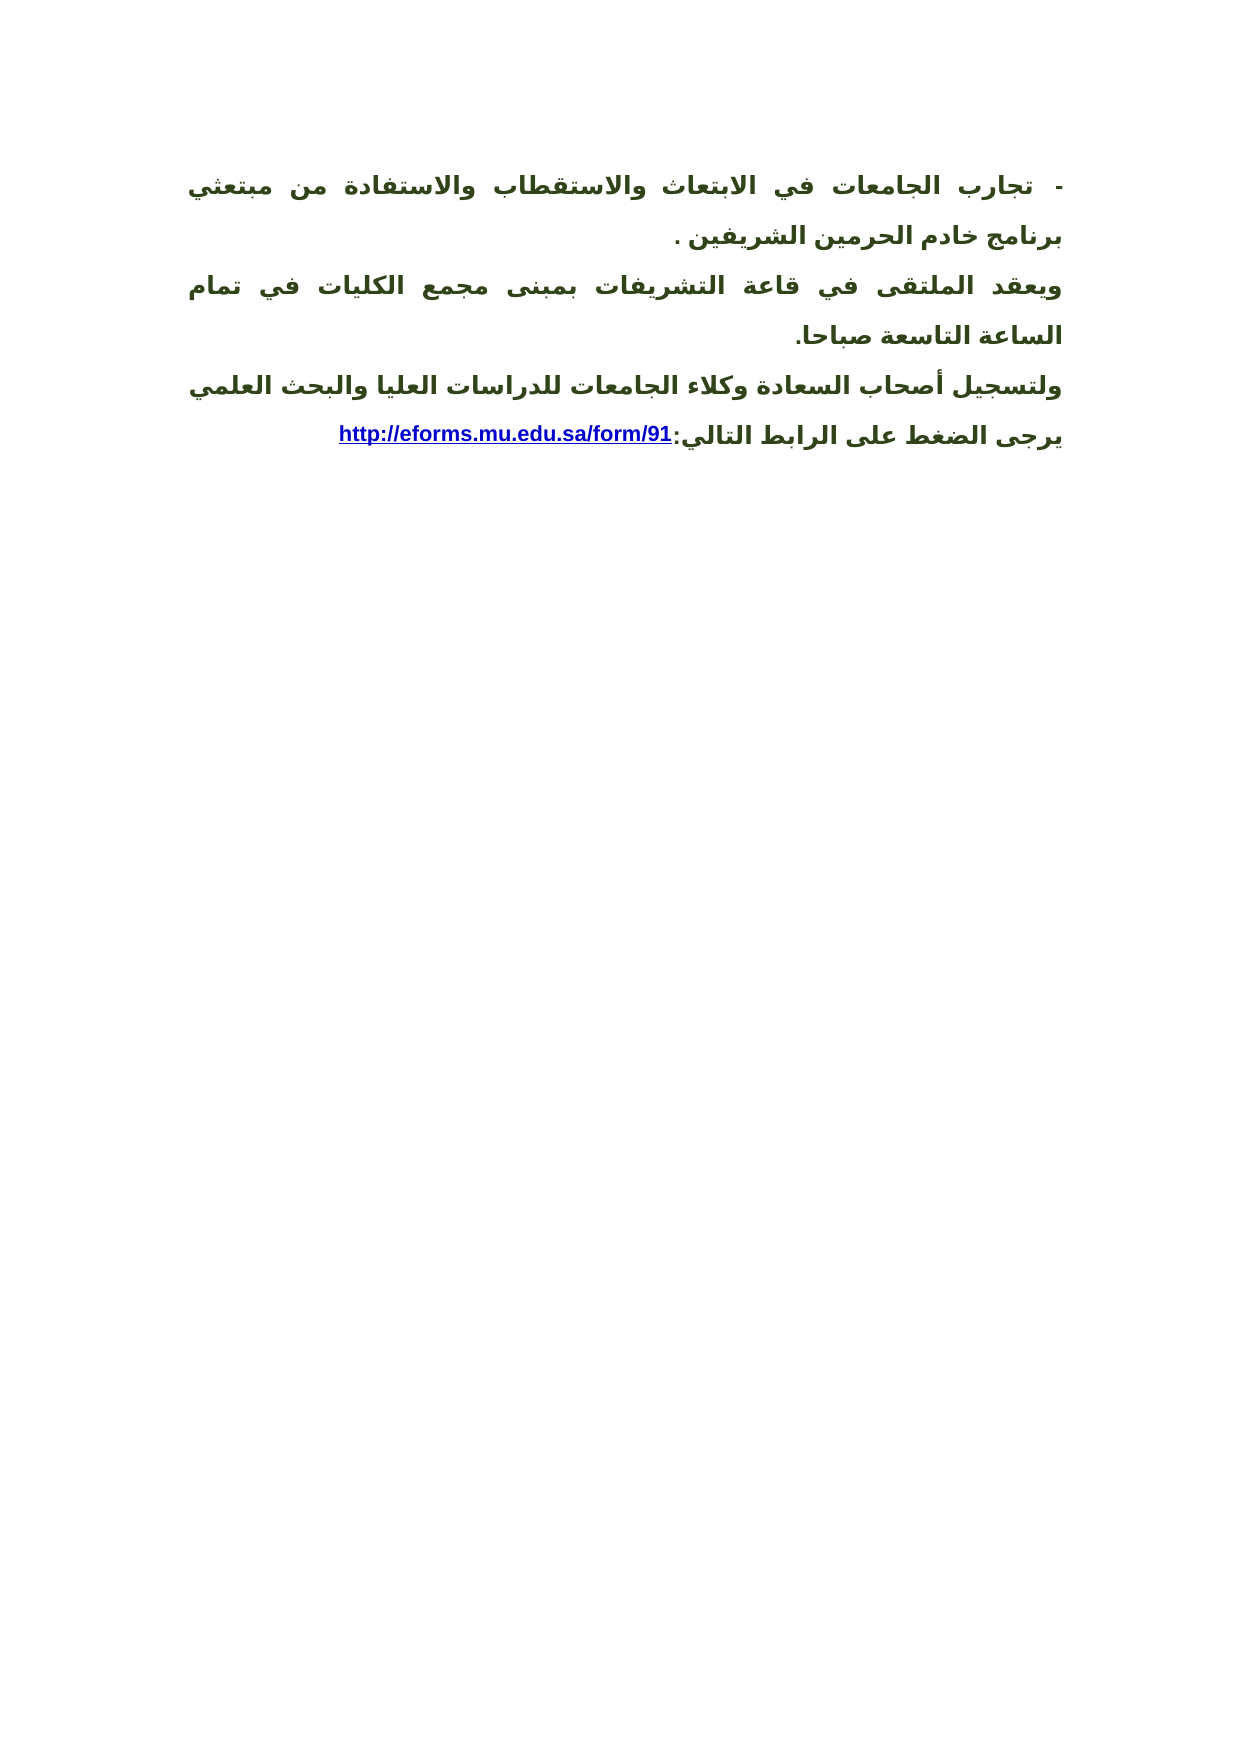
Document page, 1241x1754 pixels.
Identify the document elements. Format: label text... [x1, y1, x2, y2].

text ولتسجيل أصحاب السعادة وكلاء الجامعات للدراسات العليا والبحث العلمي يرجى الضغط على الرابط التالي:http://eforms.mu.edu.sa/form/91 [187, 350, 1063, 450]
text - تجارب الجامعات في الابتعاث والاستقطاب والاستفادة من مبتعثي برنامج خادم الحرمين الشريفين . [187, 150, 1063, 250]
text ويعقد الملتقى في قاعة التشريفات بمبنى مجمع الكليات في تمام الساعة التاسعة صباحا. [187, 250, 1063, 350]
